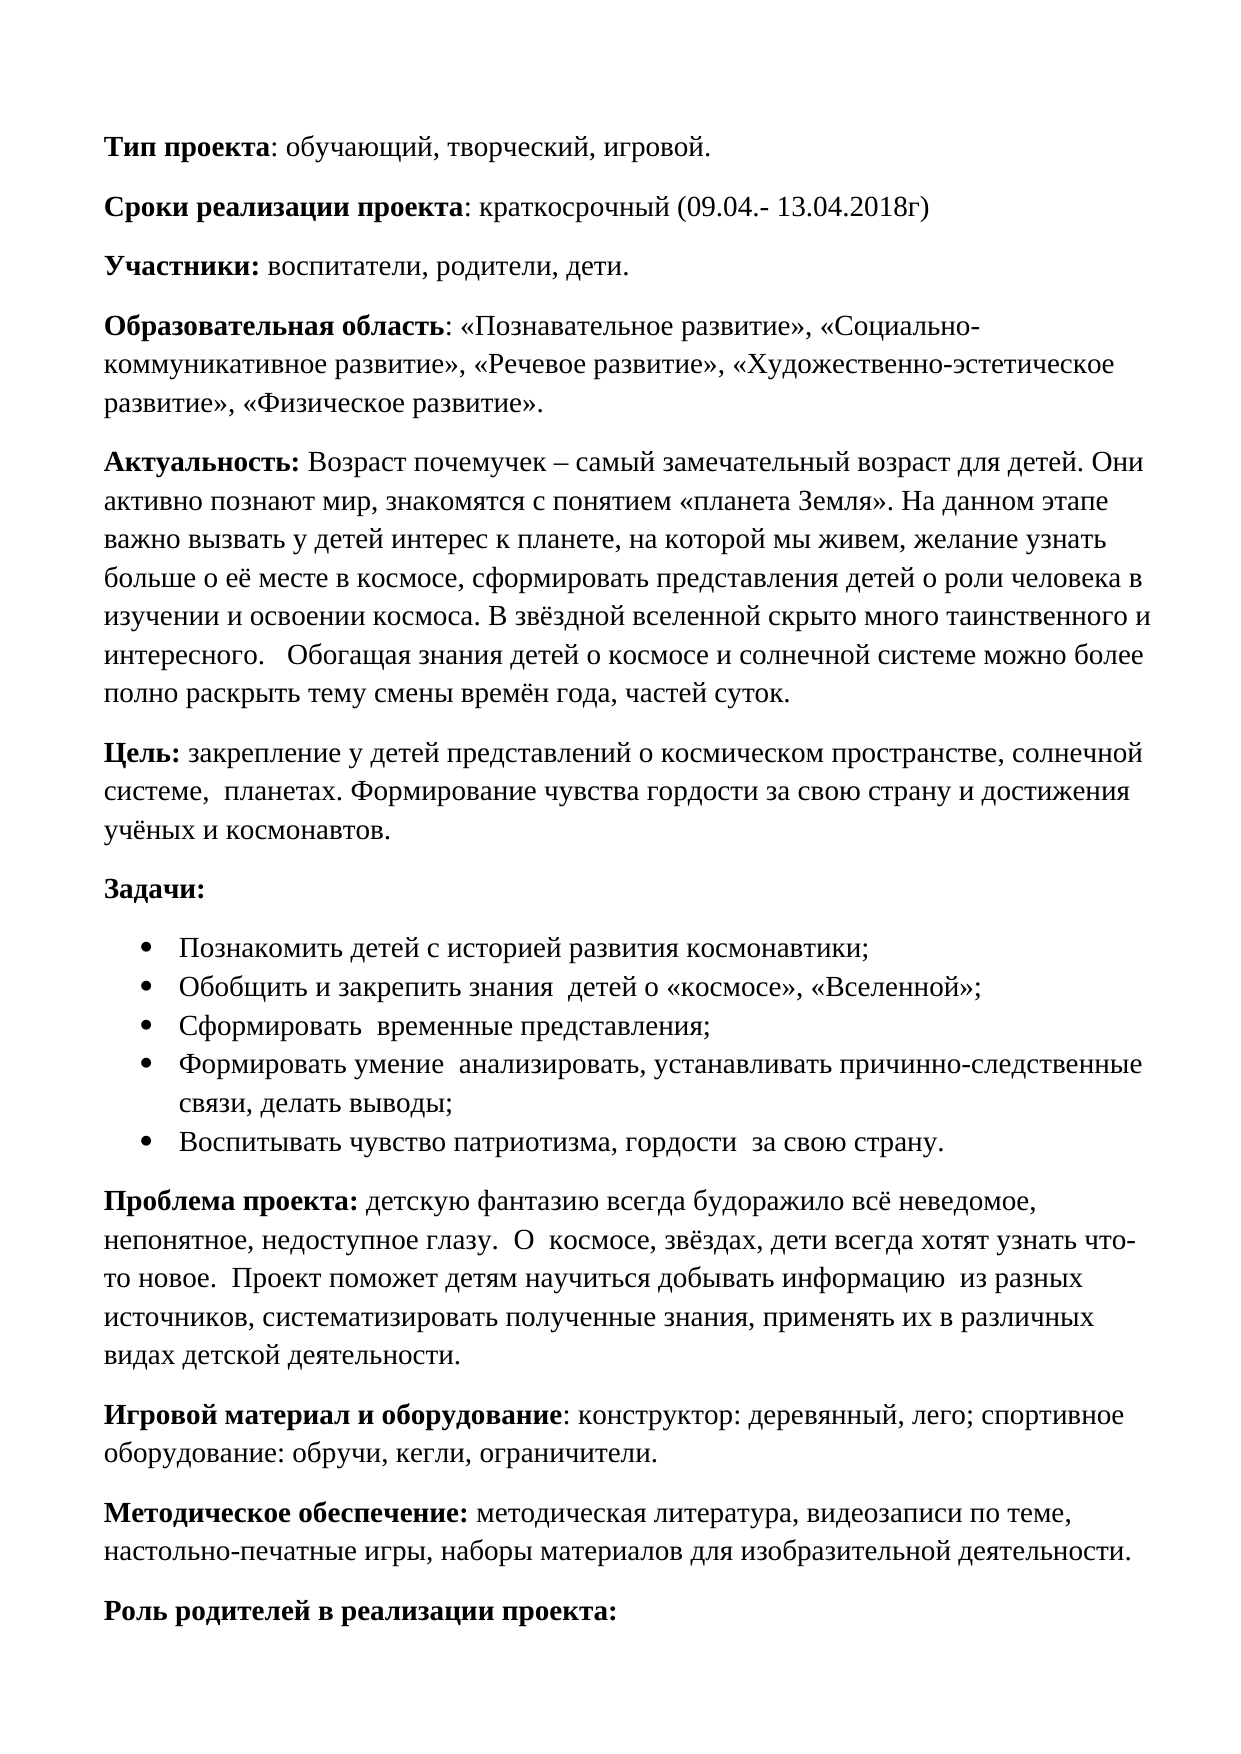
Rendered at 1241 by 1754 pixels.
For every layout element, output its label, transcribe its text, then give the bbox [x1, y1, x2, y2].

list Познакомить детей с историей развития космонавтики; [141, 931, 1152, 964]
text Методическое обеспечение: методическая литература, видеозаписи по теме, настольно-печатные игры, наборы материалов для изобразительной деятельности. [103, 1495, 1152, 1567]
list Воспитывать чувство патриотизма, гордости за свою страну. [141, 1124, 1152, 1157]
text Игровой материал и оборудование: конструктор: деревянный, лего; спортивное оборудование: обручи, кегли, ограничители. [103, 1397, 1152, 1469]
text Роль родителей в реализации проекта: [103, 1593, 1152, 1626]
text Задачи: [103, 871, 1152, 905]
text Актуальность: Возраст почемучек – самый замечательный возраст для детей. Они активно познают мир, знакомятся с понятием «планета Земля». На данном этапе важно вызвать у детей интерес к планете, на которой мы живем, желание узнать больше о её месте в космосе, сформировать представления детей о роли человека в изучении и освоении космоса. В звёздной вселенной скрыто много таинственного и интересного. Обогащая знания детей о космосе и солнечной системе можно более полно раскрыть тему смены времён года, частей суток. [103, 444, 1152, 709]
list Сформировать временные представления; [141, 1008, 1152, 1042]
text Проблема проекта: детскую фантазию всегда будоражило всё неведомое, непонятное, недоступное глазу. О космосе, звёздах, дети всегда хотят узнать что-то новое. Проект поможет детям научиться добывать информацию из разных источников, систематизировать полученные знания, применять их в различных видах детской деятельности. [103, 1183, 1152, 1371]
text Сроки реализации проекта: краткосрочный (09.04.- 13.04.2018г) [103, 189, 1152, 222]
text Тип проекта: обучающий, творческий, игровой. [103, 129, 1152, 163]
list Формировать умение анализировать, устанавливать причинно-следственные связи, делать выводы; [141, 1047, 1152, 1119]
text Цель: закрепление у детей представлений о космическом пространстве, солнечной системе, планетах. Формирование чувства гордости за свою страну и достижения учёных и космонавтов. [103, 735, 1152, 845]
text Участники: воспитатели, родители, дети. [103, 248, 1152, 282]
text Образовательная область: «Познавательное развитие», «Социально-коммуникативное развитие», «Речевое развитие», «Художественно-эстетическое развитие», «Физическое развитие». [103, 308, 1152, 418]
list Обобщить и закрепить знания детей о «космосе», «Вселенной»; [141, 969, 1152, 1003]
